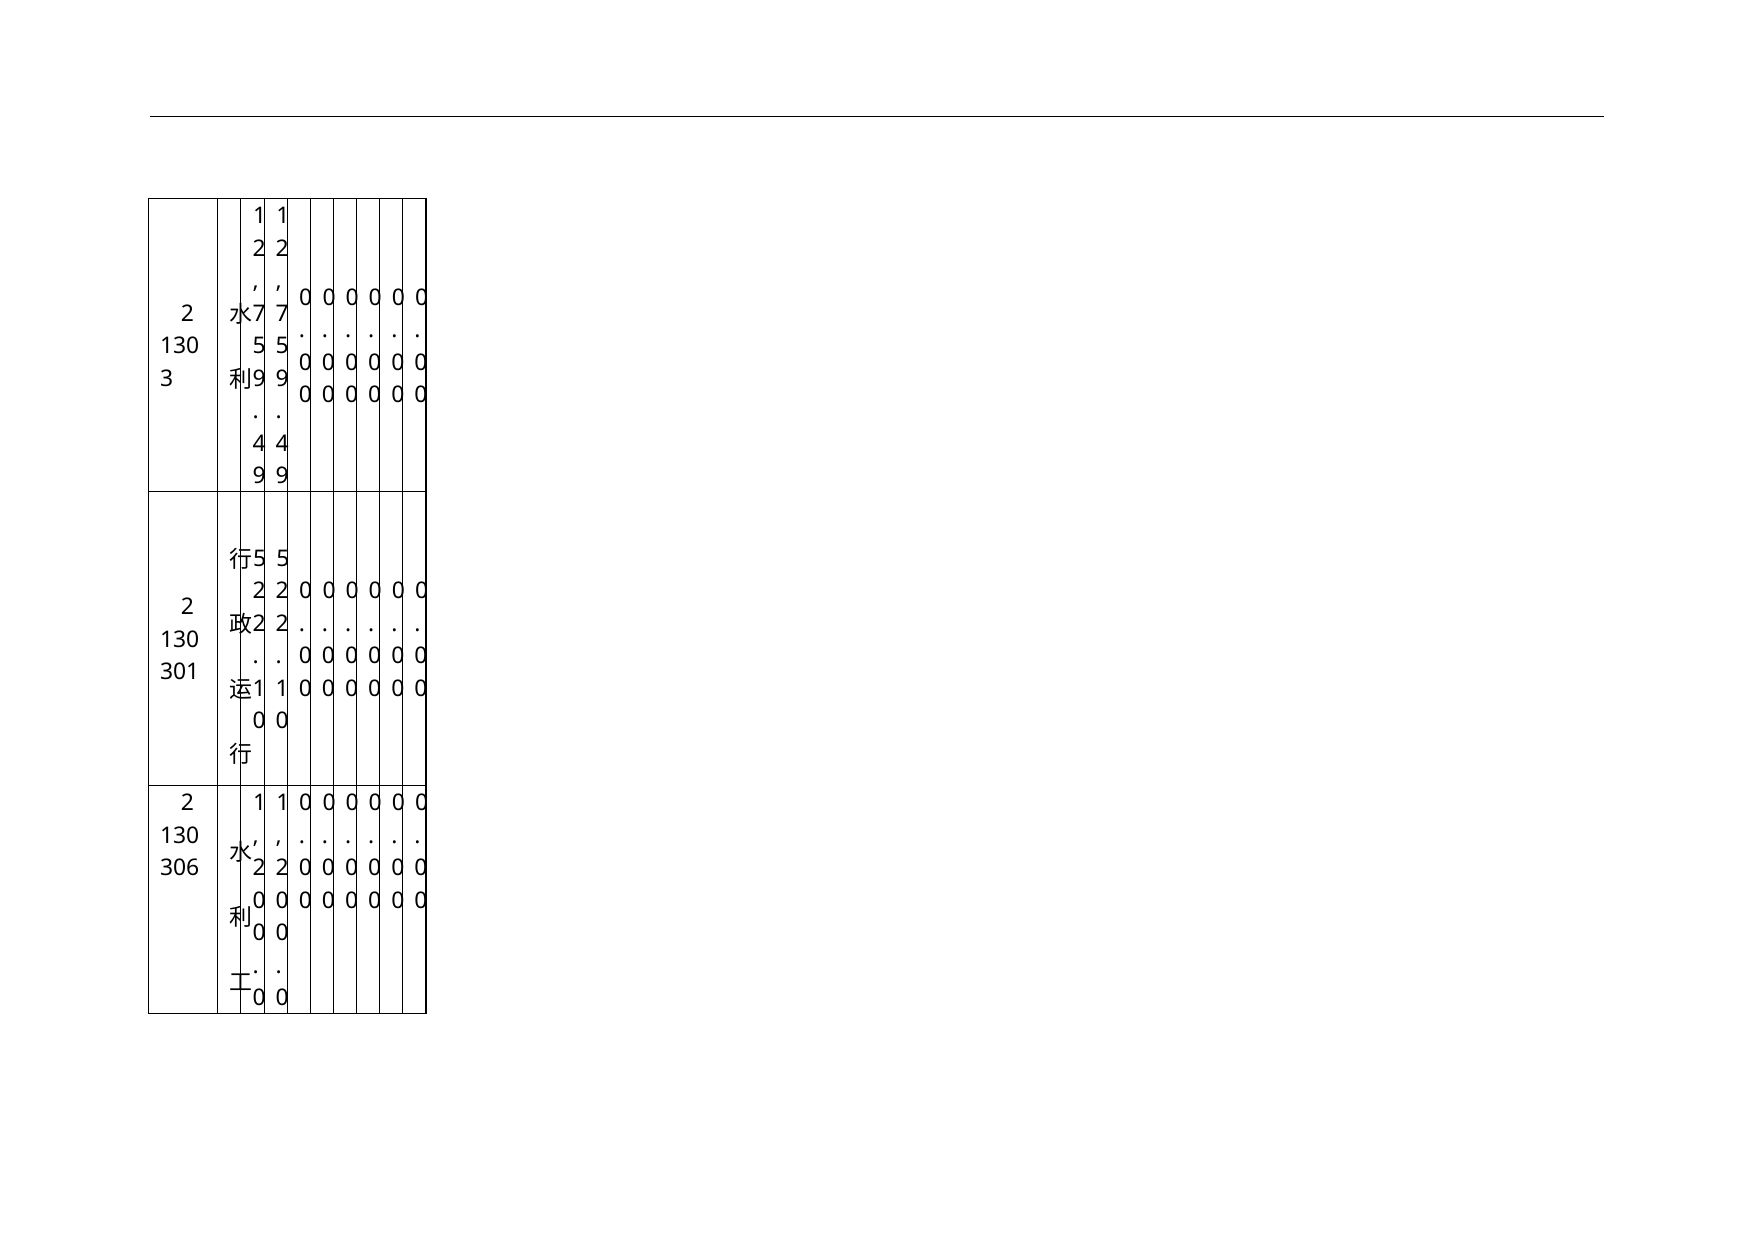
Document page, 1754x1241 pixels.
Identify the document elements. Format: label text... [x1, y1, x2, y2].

table_cell 12,759.49 [241, 199, 264, 491]
table_cell 水利 [218, 199, 240, 491]
table_cell 0.00 [380, 492, 402, 785]
table_cell 0.00 [288, 199, 310, 491]
table_cell 0.00 [288, 786, 310, 1013]
table_cell 1,200.00 [241, 786, 264, 1013]
table_cell 行政运行 [218, 492, 240, 785]
table_cell 522.10 [241, 492, 264, 785]
table_cell 0.00 [288, 492, 310, 785]
table_cell 0.00 [357, 492, 379, 785]
table_cell 0.00 [311, 199, 333, 491]
table_cell 0.00 [403, 199, 425, 491]
table_cell 0.00 [380, 199, 402, 491]
table_cell 0.00 [380, 786, 402, 1013]
table_cell 0.00 [357, 199, 379, 491]
table_cell 0.00 [334, 786, 356, 1013]
table_cell 12,759.49 [265, 199, 287, 491]
table_cell 0.00 [311, 492, 333, 785]
table_cell 522.10 [265, 492, 287, 785]
table_cell 0.00 [403, 492, 425, 785]
table_cell 1,200.00 [265, 786, 287, 1013]
table_cell 0.00 [334, 492, 356, 785]
table_cell 0.00 [357, 786, 379, 1013]
table_cell 水利工程运行与维护 [218, 786, 240, 1013]
table_cell 0.00 [311, 786, 333, 1013]
table_cell 0.00 [403, 786, 425, 1013]
table_cell 21303 [149, 199, 217, 491]
table_cell 2130301 [149, 492, 217, 785]
table_cell 2130306 [149, 786, 217, 1013]
table_cell 0.00 [334, 199, 356, 491]
